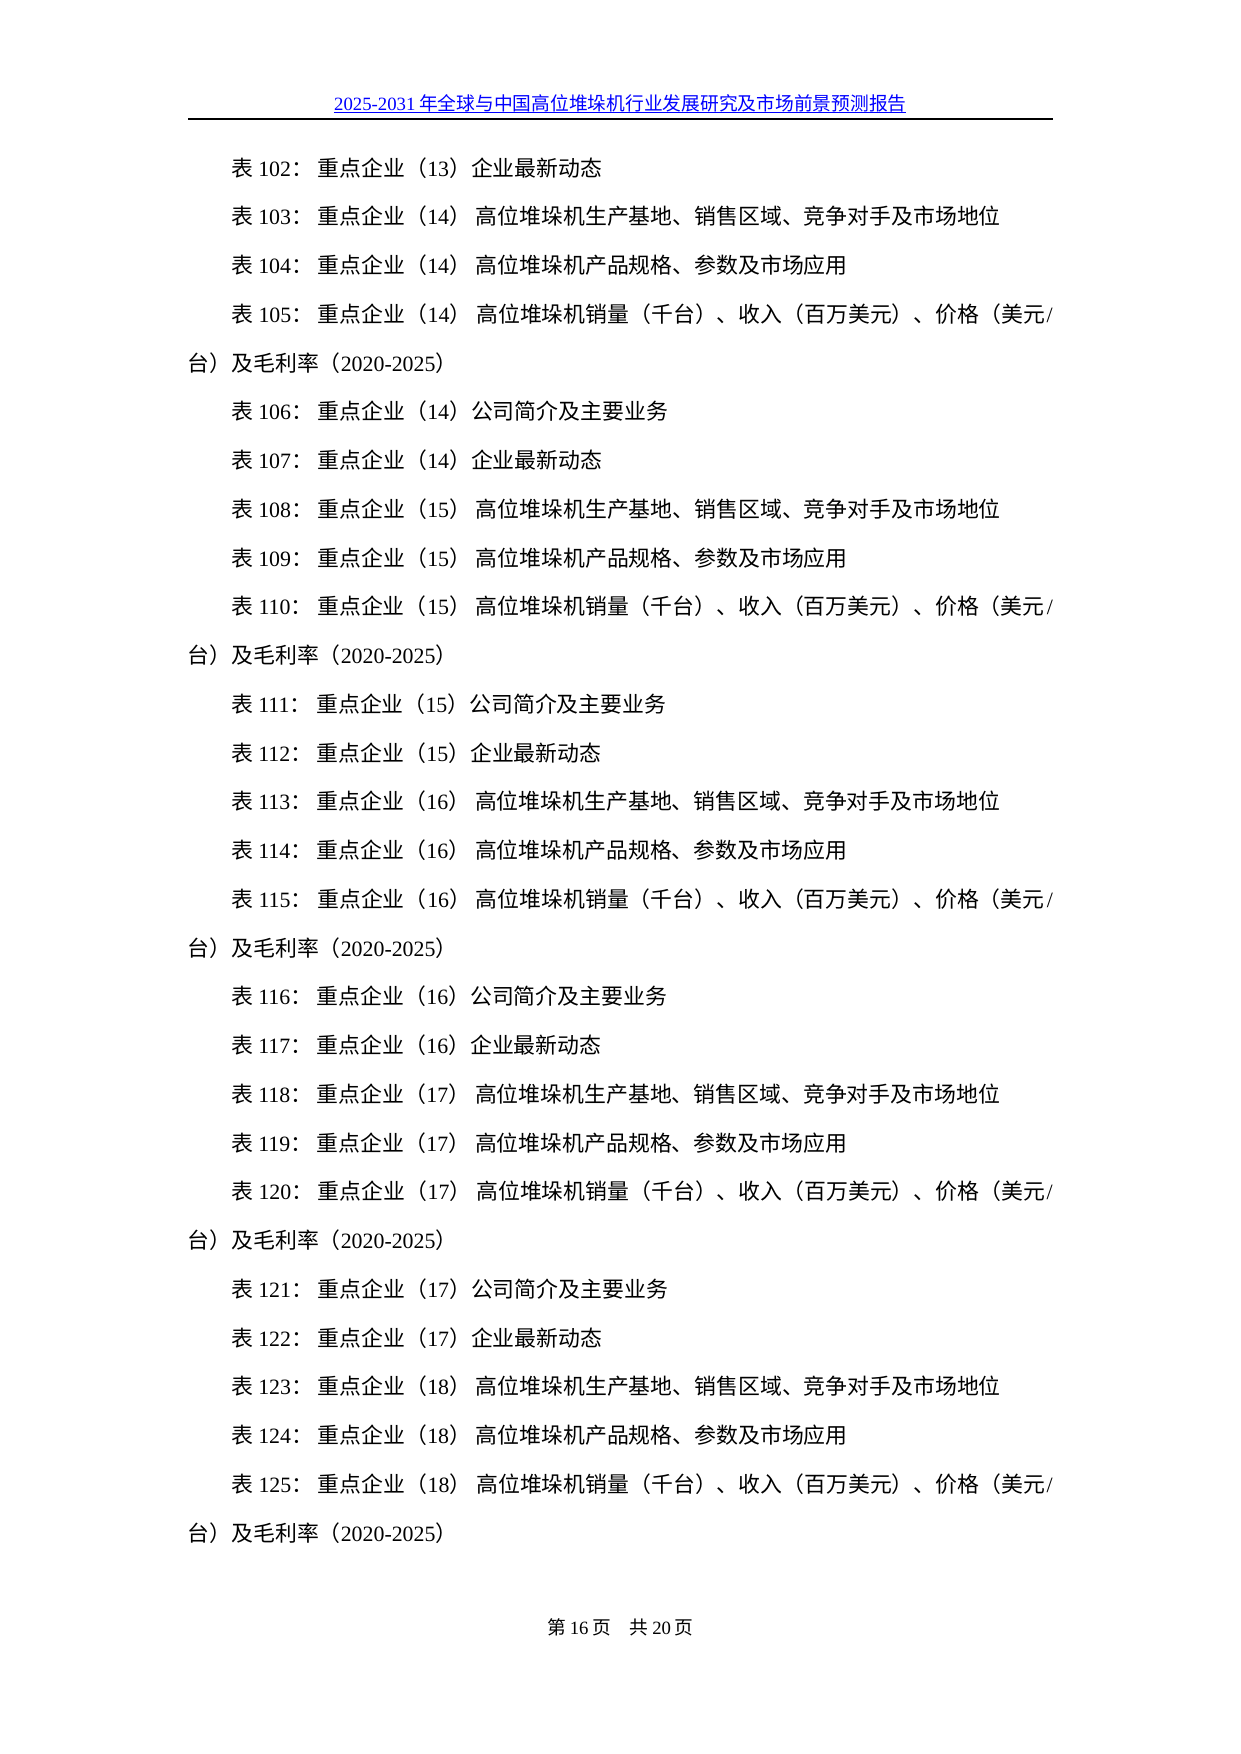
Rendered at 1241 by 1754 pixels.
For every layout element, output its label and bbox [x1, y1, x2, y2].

text [187, 150, 1053, 1548]
